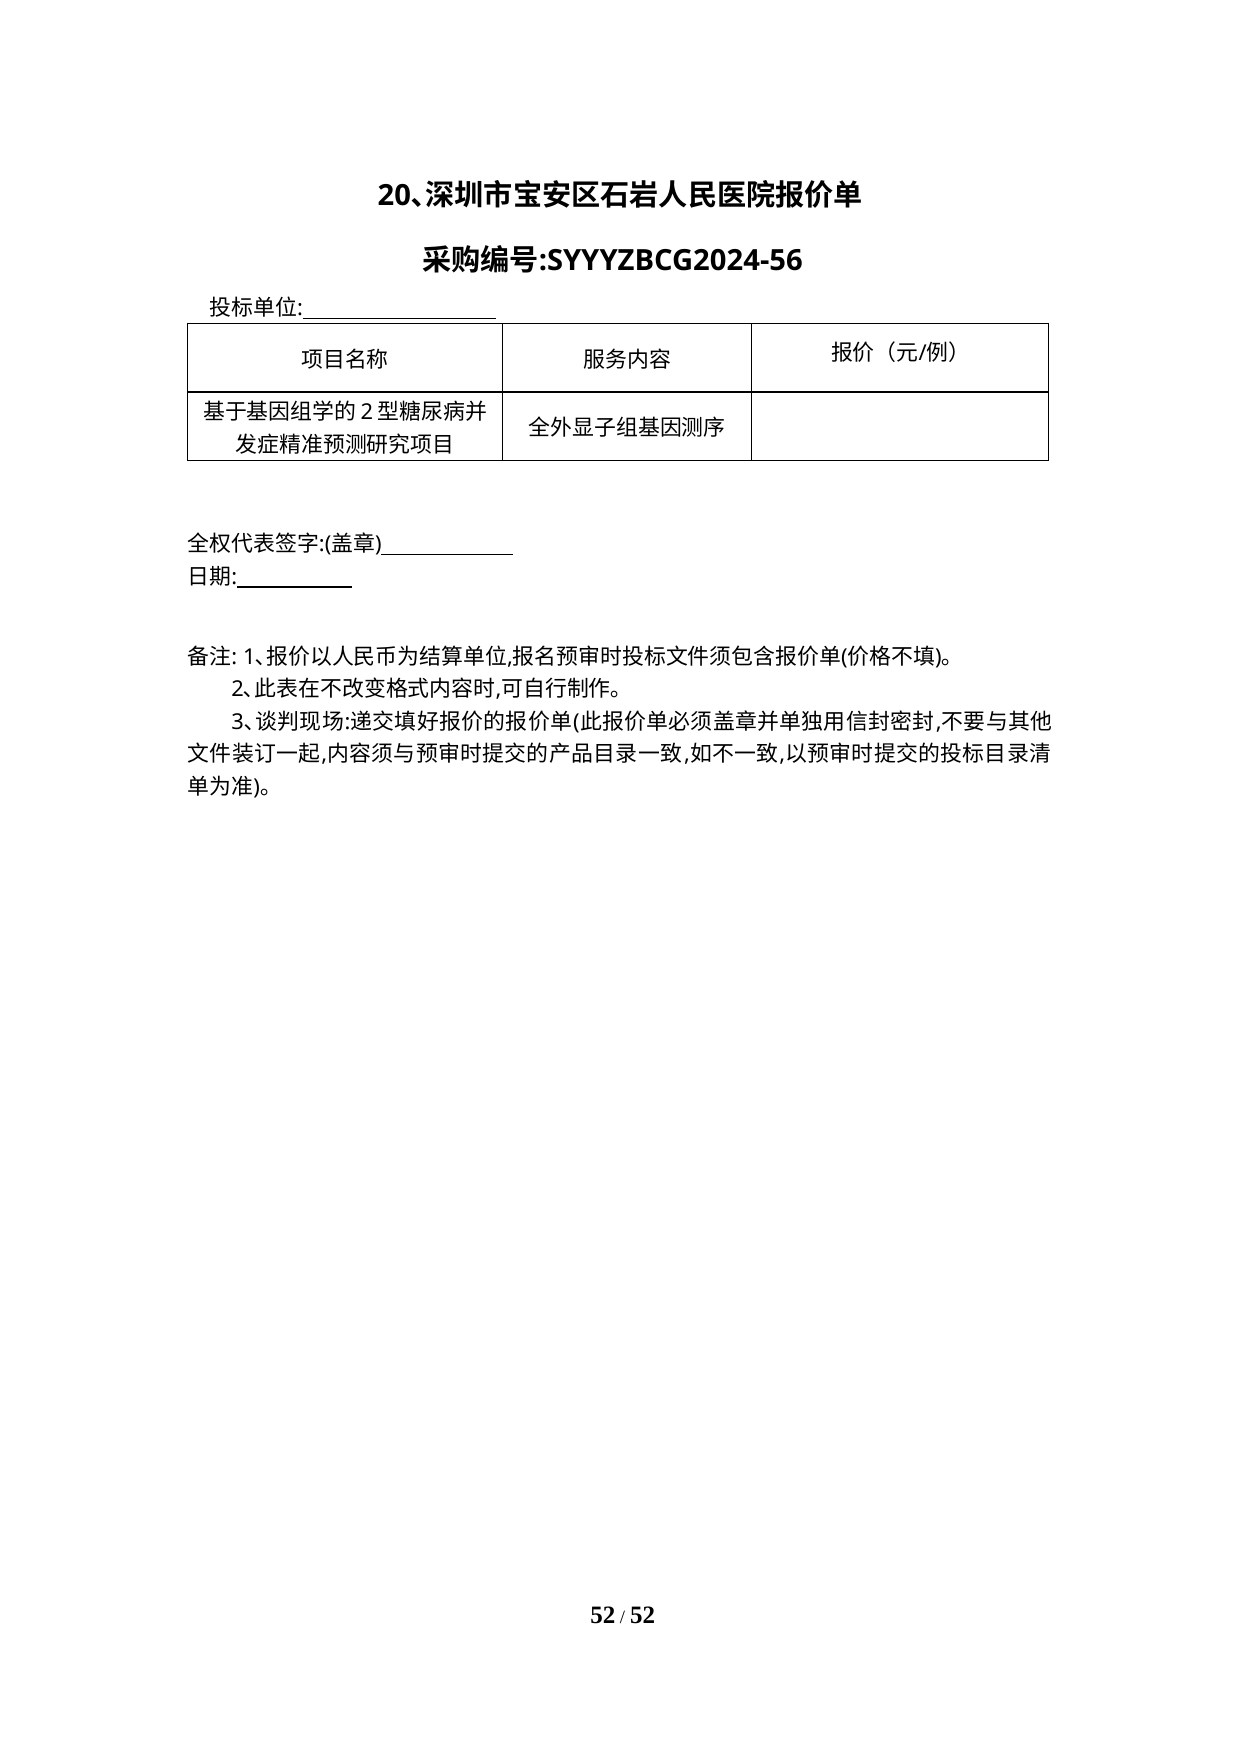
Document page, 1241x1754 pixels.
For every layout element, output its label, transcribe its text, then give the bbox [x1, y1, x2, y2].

text 备注: 1､报价以人民币为结算单位,报名预审时投标文件须包含报价单(价格不填)｡ [187, 638, 1053, 671]
text 3､谈判现场:递交填好报价的报价单(此报价单必须盖章并单独用信封密封,不要与其他文件装订一起,内容须与预审时提交的产品目录一致,如不一致,以预审时提交的投标目录清单为准)｡ [187, 703, 1053, 801]
text 2､此表在不改变格式内容时,可自行制作｡ [187, 671, 1053, 703]
text 全权代表签字:(盖章) [187, 526, 1053, 559]
table_header 报价（元/例） [752, 324, 1048, 391]
table_cell 基于基因组学的2型糖尿病并发症精准预测研究项目 [188, 393, 502, 460]
text 投标单位: [187, 290, 1053, 323]
text 采购编号:SYYYZBCG2024-56 [187, 225, 1053, 290]
table_cell [752, 393, 1048, 460]
table_header 项目名称 [188, 324, 502, 391]
table_cell 全外显子组基因测序 [503, 393, 751, 460]
text 20､深圳市宝安区石岩人民医院报价单 [187, 160, 1053, 225]
table_header 服务内容 [503, 324, 751, 391]
text 日期: [187, 559, 1053, 591]
